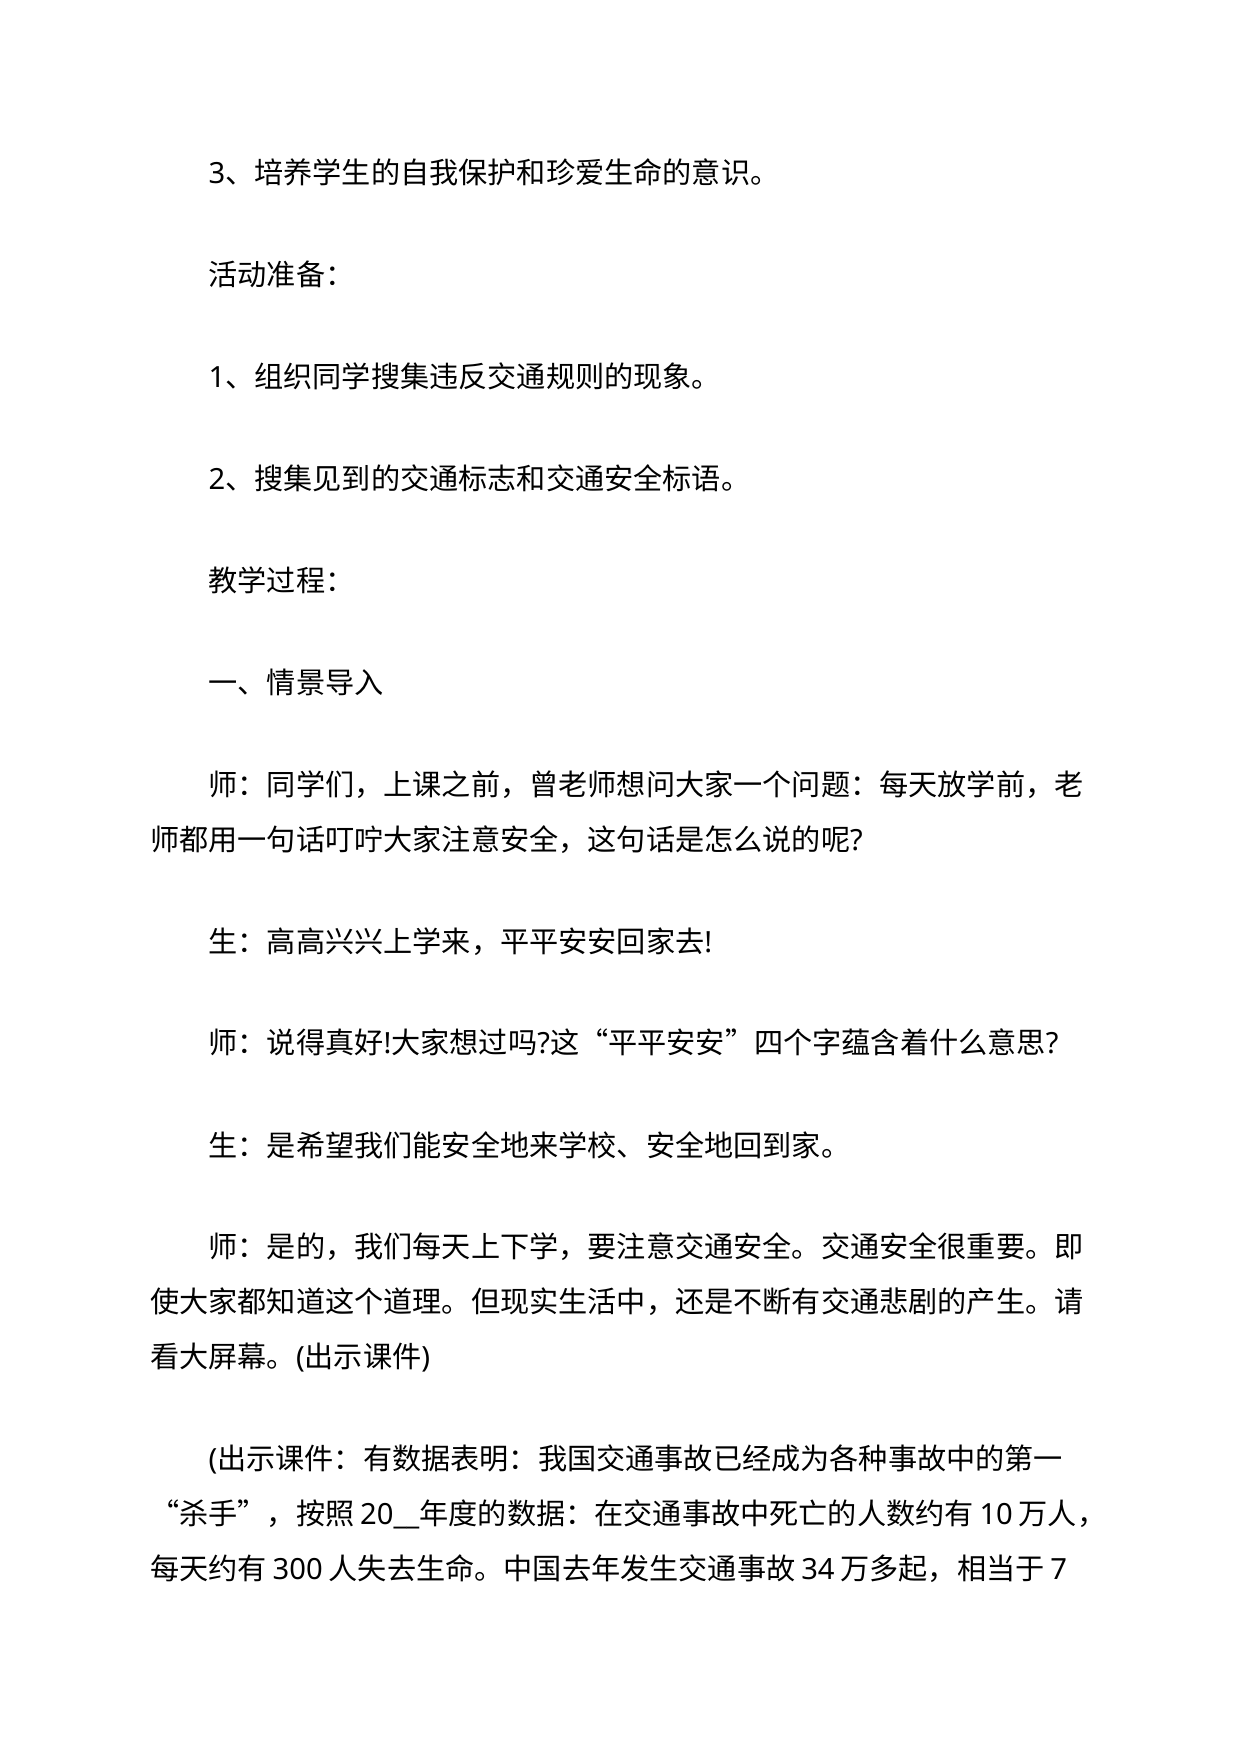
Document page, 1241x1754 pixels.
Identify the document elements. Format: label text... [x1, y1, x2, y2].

text 教学过程： [150, 558, 1090, 600]
text 师：说得真好!大家想过吗?这“平平安安”四个字蕴含着什么意思? [150, 1020, 1090, 1062]
text 师：同学们，上课之前，曾老师想问大家一个问题：每天放学前，老师都用一句话叮咛大家注意安全，这句话是怎么说的呢? [150, 761, 1090, 858]
text 3、培养学生的自我保护和珍爱生命的意识。 [150, 150, 1090, 192]
text 生：高高兴兴上学来，平平安安回家去! [150, 918, 1090, 961]
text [150, 1436, 1090, 1588]
text 1、组织同学搜集违反交通规则的现象。 [150, 354, 1090, 396]
text 师：是的，我们每天上下学，要注意交通安全。交通安全很重要。即使大家都知道这个道理。但现实生活中，还是不断有交通悲剧的产生。请看大屏幕。(出示课件) [150, 1224, 1090, 1376]
text 2、搜集见到的交通标志和交通安全标语。 [150, 456, 1090, 498]
text 活动准备： [150, 252, 1090, 294]
text 一、情景导入 [150, 659, 1090, 702]
text 生：是希望我们能安全地来学校、安全地回到家。 [150, 1122, 1090, 1164]
